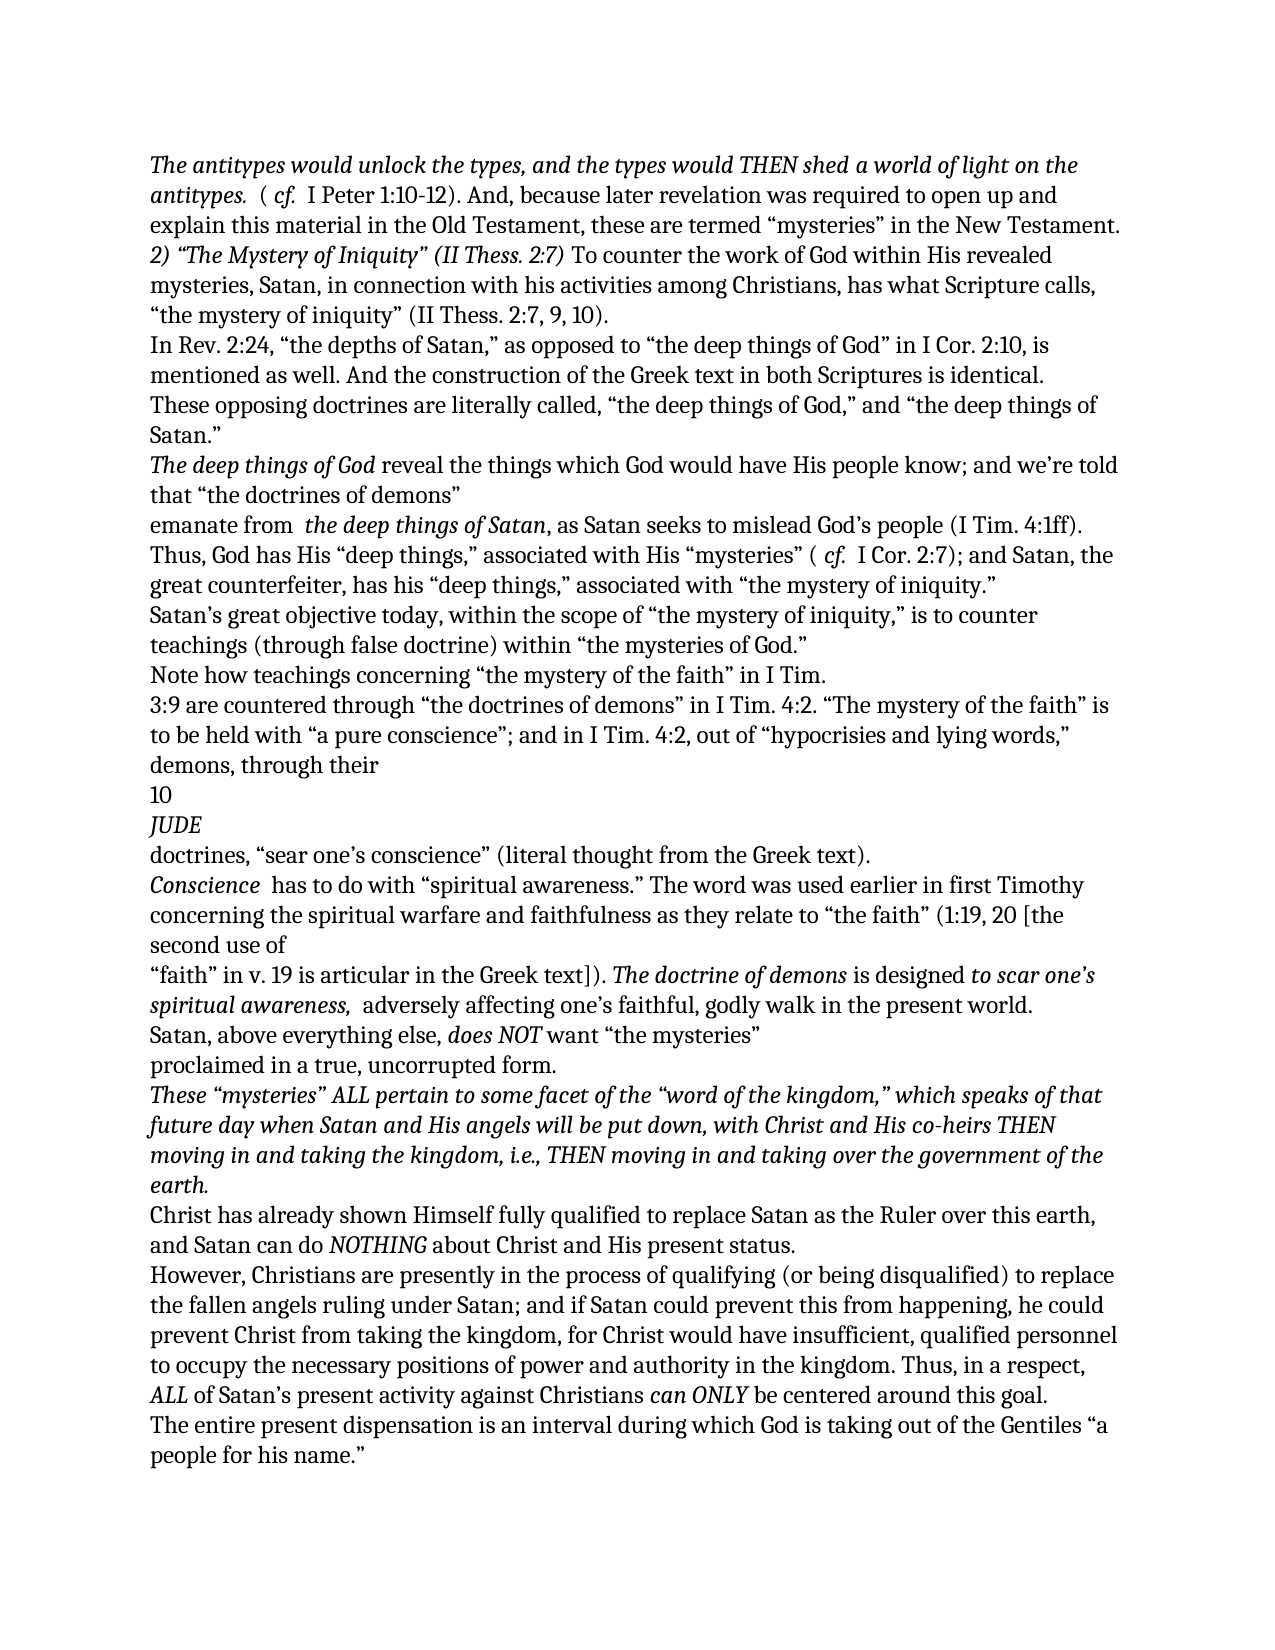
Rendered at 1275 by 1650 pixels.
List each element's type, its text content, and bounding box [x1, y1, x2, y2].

text emanate from the deep things of Satan, as Satan seeks to mislead God’s people (I Tim. 4:1ff). [150, 510, 1125, 540]
text The antitypes would unlock the types, and the types would THEN shed a world of light on the antitypes. ( cf. I Peter 1:10-12). And, because later revelation was required to open up and explain this material in the Old Testament, these are termed “mysteries” in the New Testament. [150, 150, 1125, 240]
text In Rev. 2:24, “the depths of Satan,” as opposed to “the deep things of God” in I Cor. 2:10, is mentioned as well. And the construction of the Greek text in both Scriptures is identical. [150, 330, 1125, 390]
text 2) “The Mystery of Iniquity” (II Thess. 2:7) To counter the work of God within His revealed mysteries, Satan, in connection with his activities among Christians, has what Scripture calls, “the mystery of iniquity” (II Thess. 2:7, 9, 10). [150, 240, 1125, 330]
text JUDE [150, 810, 1125, 840]
text These “mysteries” ALL pertain to some facet of the “word of the kingdom,” which speaks of that future day when Satan and His angels will be put down, with Christ and His co-heirs THEN moving in and taking the kingdom, i.e., THEN moving in and taking over the government of the earth. [150, 1080, 1125, 1200]
text However, Christians are presently in the process of qualifying (or being disqualified) to replace the fallen angels ruling under Satan; and if Satan could prevent this from happening, he could prevent Christ from taking the kingdom, for Christ would have insufficient, qualified personnel to occupy the necessary positions of power and authority in the kingdom. Thus, in a respect, ALL of Satan’s present activity against Christians can ONLY be centered around this goal. [150, 1260, 1125, 1410]
text Satan, above everything else, does NOT want “the mysteries” [150, 1020, 1125, 1050]
text “faith” in v. 19 is articular in the Greek text]). The doctrine of demons is designed to scar one’s spiritual awareness, adversely affecting one’s faithful, godly walk in the present world. [150, 960, 1125, 1020]
text proclaimed in a true, uncorrupted form. [150, 1050, 1125, 1080]
text Thus, God has His “deep things,” associated with His “mysteries” ( cf. I Cor. 2:7); and Satan, the great counterfeiter, has his “deep things,” associated with “the mystery of iniquity.” [150, 540, 1125, 600]
text Satan’s great objective today, within the scope of “the mystery of iniquity,” is to counter teachings (through false doctrine) within “the mysteries of God.” [150, 600, 1125, 660]
text These opposing doctrines are literally called, “the deep things of God,” and “the deep things of Satan.” [150, 390, 1125, 450]
text doctrines, “sear one’s conscience” (literal thought from the Greek text). [150, 840, 1125, 870]
text 3:9 are countered through “the doctrines of demons” in I Tim. 4:2. “The mystery of the faith” is to be held with “a pure conscience”; and in I Tim. 4:2, out of “hypocrisies and lying words,” demons, through their [150, 690, 1125, 780]
text Conscience has to do with “spiritual awareness.” The word was used earlier in first Timothy concerning the spiritual warfare and faithfulness as they relate to “the faith” (1:19, 20 [the second use of [150, 870, 1125, 960]
text The deep things of God reveal the things which God would have His people know; and we’re told that “the doctrines of demons” [150, 450, 1125, 510]
text Christ has already shown Himself fully qualified to replace Satan as the Ruler over this earth, and Satan can do NOTHING about Christ and His present status. [150, 1200, 1125, 1260]
text Note how teachings concerning “the mystery of the faith” in I Tim. [150, 660, 1125, 690]
text The entire present dispensation is an interval during which God is taking out of the Gentiles “a people for his name.” [150, 1410, 1125, 1470]
text 10 [150, 780, 1125, 810]
